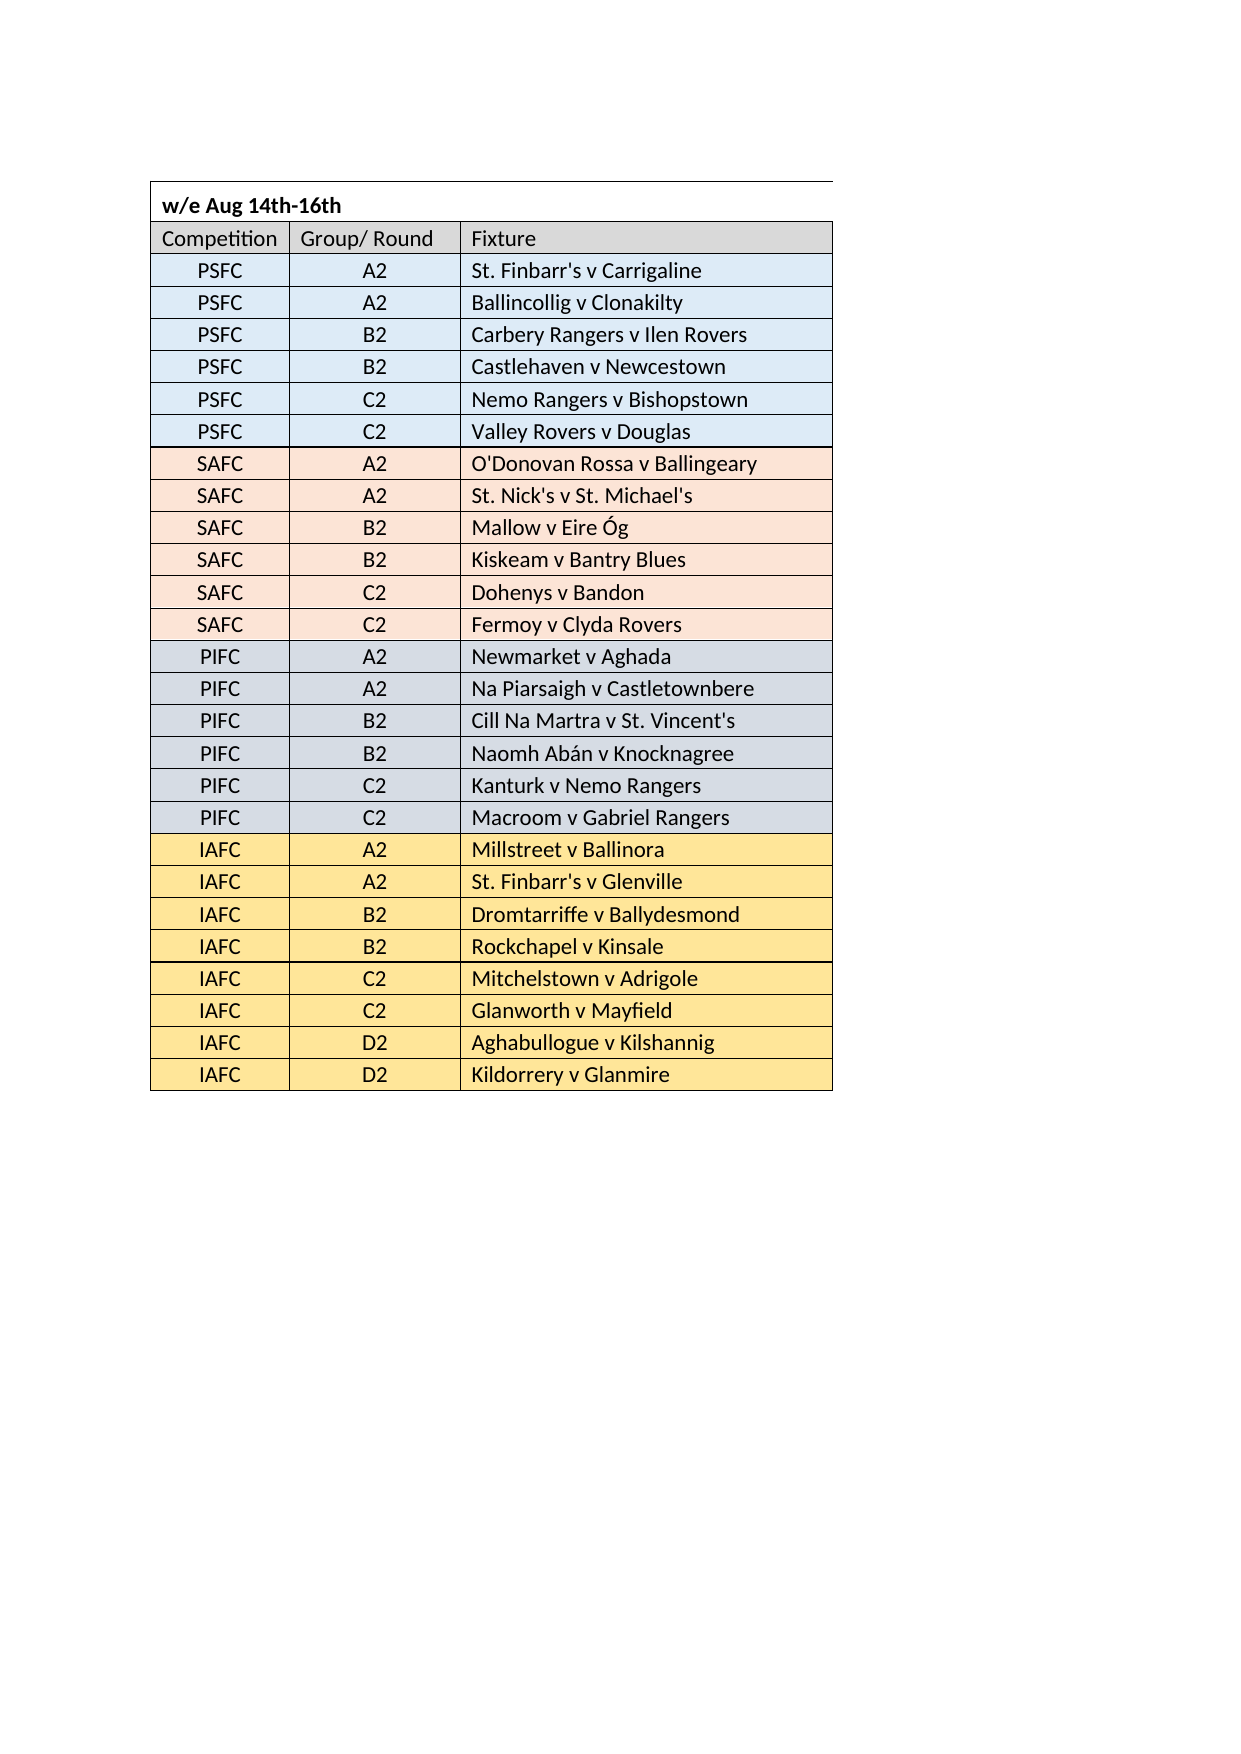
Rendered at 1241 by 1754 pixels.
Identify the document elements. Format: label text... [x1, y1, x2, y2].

table_cell Kanturk v Nemo Rangers [461, 769, 832, 801]
table_cell Castlehaven v Newcestown [461, 351, 832, 382]
table_cell Fixture [461, 222, 832, 253]
table_cell IAFC [151, 995, 289, 1026]
table_cell O'Donovan Rossa v Ballingeary [461, 448, 832, 479]
table_cell A2 [290, 254, 460, 286]
table_cell PIFC [151, 769, 289, 801]
table_cell IAFC [151, 834, 289, 865]
table_cell IAFC [151, 930, 289, 961]
table_cell SAFC [151, 576, 289, 607]
table_cell B2 [290, 930, 460, 961]
table_cell C2 [290, 963, 460, 994]
table_cell Dohenys v Bandon [461, 576, 832, 607]
table_cell Aghabullogue v Kilshannig [461, 1027, 832, 1058]
table_cell A2 [290, 480, 460, 511]
table_cell Carbery Rangers v Ilen Rovers [461, 319, 832, 350]
table_cell Naomh Abán v Knocknagree [461, 737, 832, 768]
table_cell C2 [290, 609, 460, 639]
table_cell B2 [290, 544, 460, 575]
table_cell Dromtarriffe v Ballydesmond [461, 898, 832, 929]
table_cell Na Piarsaigh v Castletownbere [461, 673, 832, 704]
table_cell B2 [290, 737, 460, 768]
table_cell PIFC [151, 802, 289, 833]
table_cell Ballincollig v Clonakilty [461, 287, 832, 318]
table_cell IAFC [151, 1027, 289, 1058]
table_cell Millstreet v Ballinora [461, 834, 832, 865]
table_cell A2 [290, 287, 460, 318]
table_cell A2 [290, 866, 460, 897]
table_cell Macroom v Gabriel Rangers [461, 802, 832, 833]
table_cell Mallow v Eire Óg [461, 512, 832, 543]
table_cell C2 [290, 769, 460, 801]
table_cell C2 [290, 415, 460, 446]
table_cell IAFC [151, 1059, 289, 1090]
table_cell PSFC [151, 319, 289, 350]
table_cell PIFC [151, 737, 289, 768]
table_cell IAFC [151, 963, 289, 994]
table_cell Group/ Round [290, 222, 460, 253]
table_cell PSFC [151, 351, 289, 382]
table_cell SAFC [151, 480, 289, 511]
table_cell A2 [290, 448, 460, 479]
table_header w/e Aug 14th-16th [151, 182, 833, 221]
table_cell C2 [290, 576, 460, 607]
table_cell PIFC [151, 705, 289, 736]
table_cell Rockchapel v Kinsale [461, 930, 832, 961]
table_cell Kildorrery v Glanmire [461, 1059, 832, 1090]
table_cell B2 [290, 351, 460, 382]
table_cell Kiskeam v Bantry Blues [461, 544, 832, 575]
table_cell St. Finbarr's v Carrigaline [461, 254, 832, 286]
table_cell St. Finbarr's v Glenville [461, 866, 832, 897]
table_cell D2 [290, 1027, 460, 1058]
table_cell C2 [290, 383, 460, 414]
table_cell A2 [290, 834, 460, 865]
table_cell B2 [290, 319, 460, 350]
table_cell C2 [290, 995, 460, 1026]
table_cell C2 [290, 802, 460, 833]
table_cell D2 [290, 1059, 460, 1090]
table_cell B2 [290, 512, 460, 543]
table_cell PSFC [151, 287, 289, 318]
table_cell Competition [151, 222, 289, 253]
table_cell SAFC [151, 609, 289, 639]
table_cell B2 [290, 898, 460, 929]
table_cell A2 [290, 641, 460, 672]
table_cell Glanworth v Mayfield [461, 995, 832, 1026]
table_cell Nemo Rangers v Bishopstown [461, 383, 832, 414]
table_cell SAFC [151, 512, 289, 543]
table_cell PSFC [151, 415, 289, 446]
table_cell Fermoy v Clyda Rovers [461, 609, 832, 639]
table_cell PIFC [151, 641, 289, 672]
table_cell Mitchelstown v Adrigole [461, 963, 832, 994]
table_cell Newmarket v Aghada [461, 641, 832, 672]
table_cell IAFC [151, 898, 289, 929]
table_cell PSFC [151, 383, 289, 414]
table_cell A2 [290, 673, 460, 704]
table_cell Valley Rovers v Douglas [461, 415, 832, 446]
table_cell PIFC [151, 673, 289, 704]
table_cell St. Nick's v St. Michael's [461, 480, 832, 511]
table_cell SAFC [151, 448, 289, 479]
table_cell PSFC [151, 254, 289, 286]
table_cell Cill Na Martra v St. Vincent's [461, 705, 832, 736]
table_cell SAFC [151, 544, 289, 575]
table_cell IAFC [151, 866, 289, 897]
table_cell B2 [290, 705, 460, 736]
